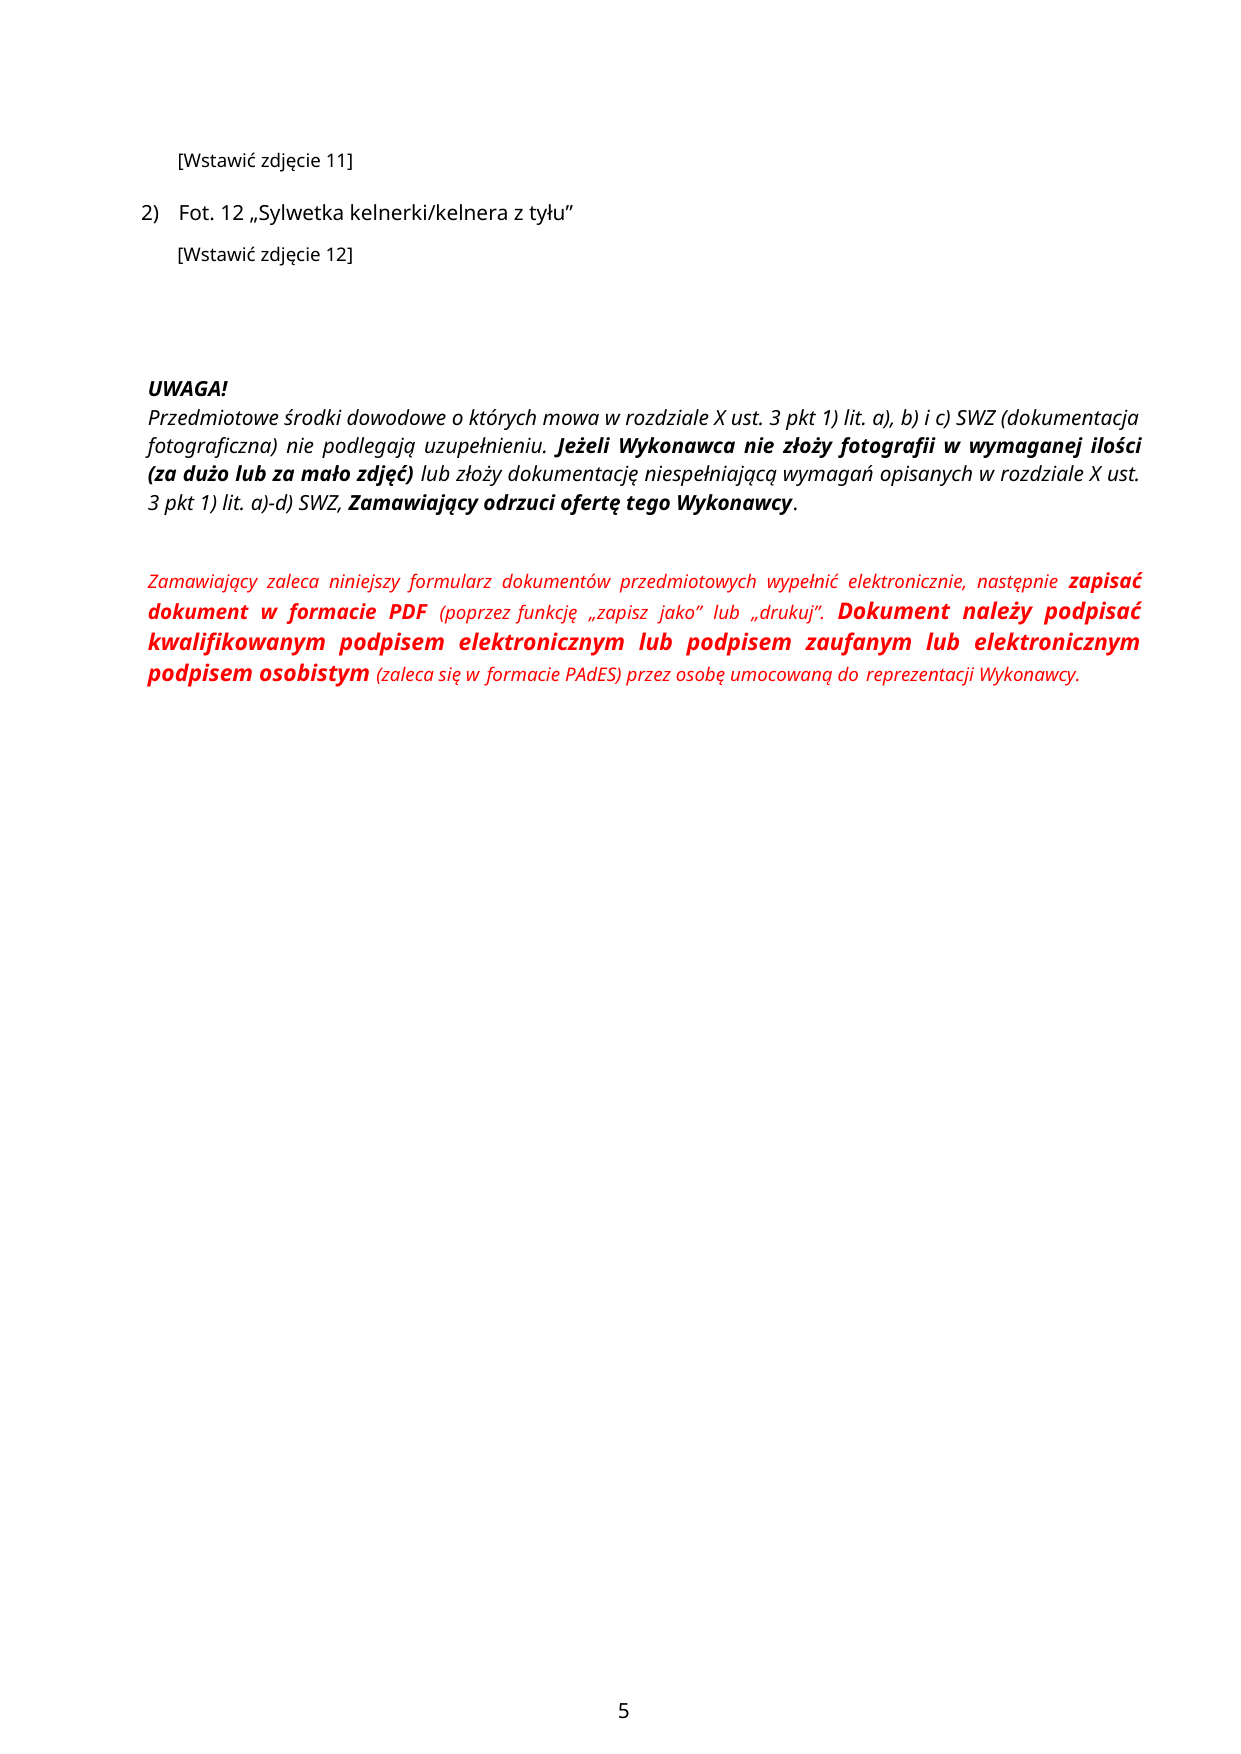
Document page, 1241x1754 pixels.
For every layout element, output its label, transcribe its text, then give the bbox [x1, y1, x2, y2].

text [Wstawić zdjęcie 12] [177, 241, 1144, 266]
list Fot. 12 „Sylwetka kelnerki/kelnera z tyłu” [141, 198, 1144, 227]
text Zamawiający zaleca niniejszy formularz dokumentów przedmiotowych wypełnić elektronicznie, następnie zapisać dokument w formacie PDF (poprzez funkcję „zapisz jako” lub „drukuj”. Dokument należy podpisać kwalifikowanym podpisem elektronicznym lub podpisem zaufanym lub elektronicznym podpisem osobistym (zaleca się w formacie PAdES) przez osobę umocowaną do reprezentacji Wykonawcy. [148, 566, 1144, 689]
text [Wstawić zdjęcie 11] [177, 148, 1144, 173]
text Przedmiotowe środki dowodowe o których mowa w rozdziale X ust. 3 pkt 1) lit. a), b) i c) SWZ (dokumentacja fotograficzna) nie podlegają uzupełnieniu. Jeżeli Wykonawca nie złoży fotografii w wymaganej ilości (za dużo lub za mało zdjęć) lub złoży dokumentację niespełniającą wymagań opisanych w rozdziale X ust. 3 pkt 1) lit. a)-d) SWZ, Zamawiający odrzuci ofertę tego Wykonawcy. [148, 403, 1144, 516]
text UWAGA! [148, 374, 1144, 403]
